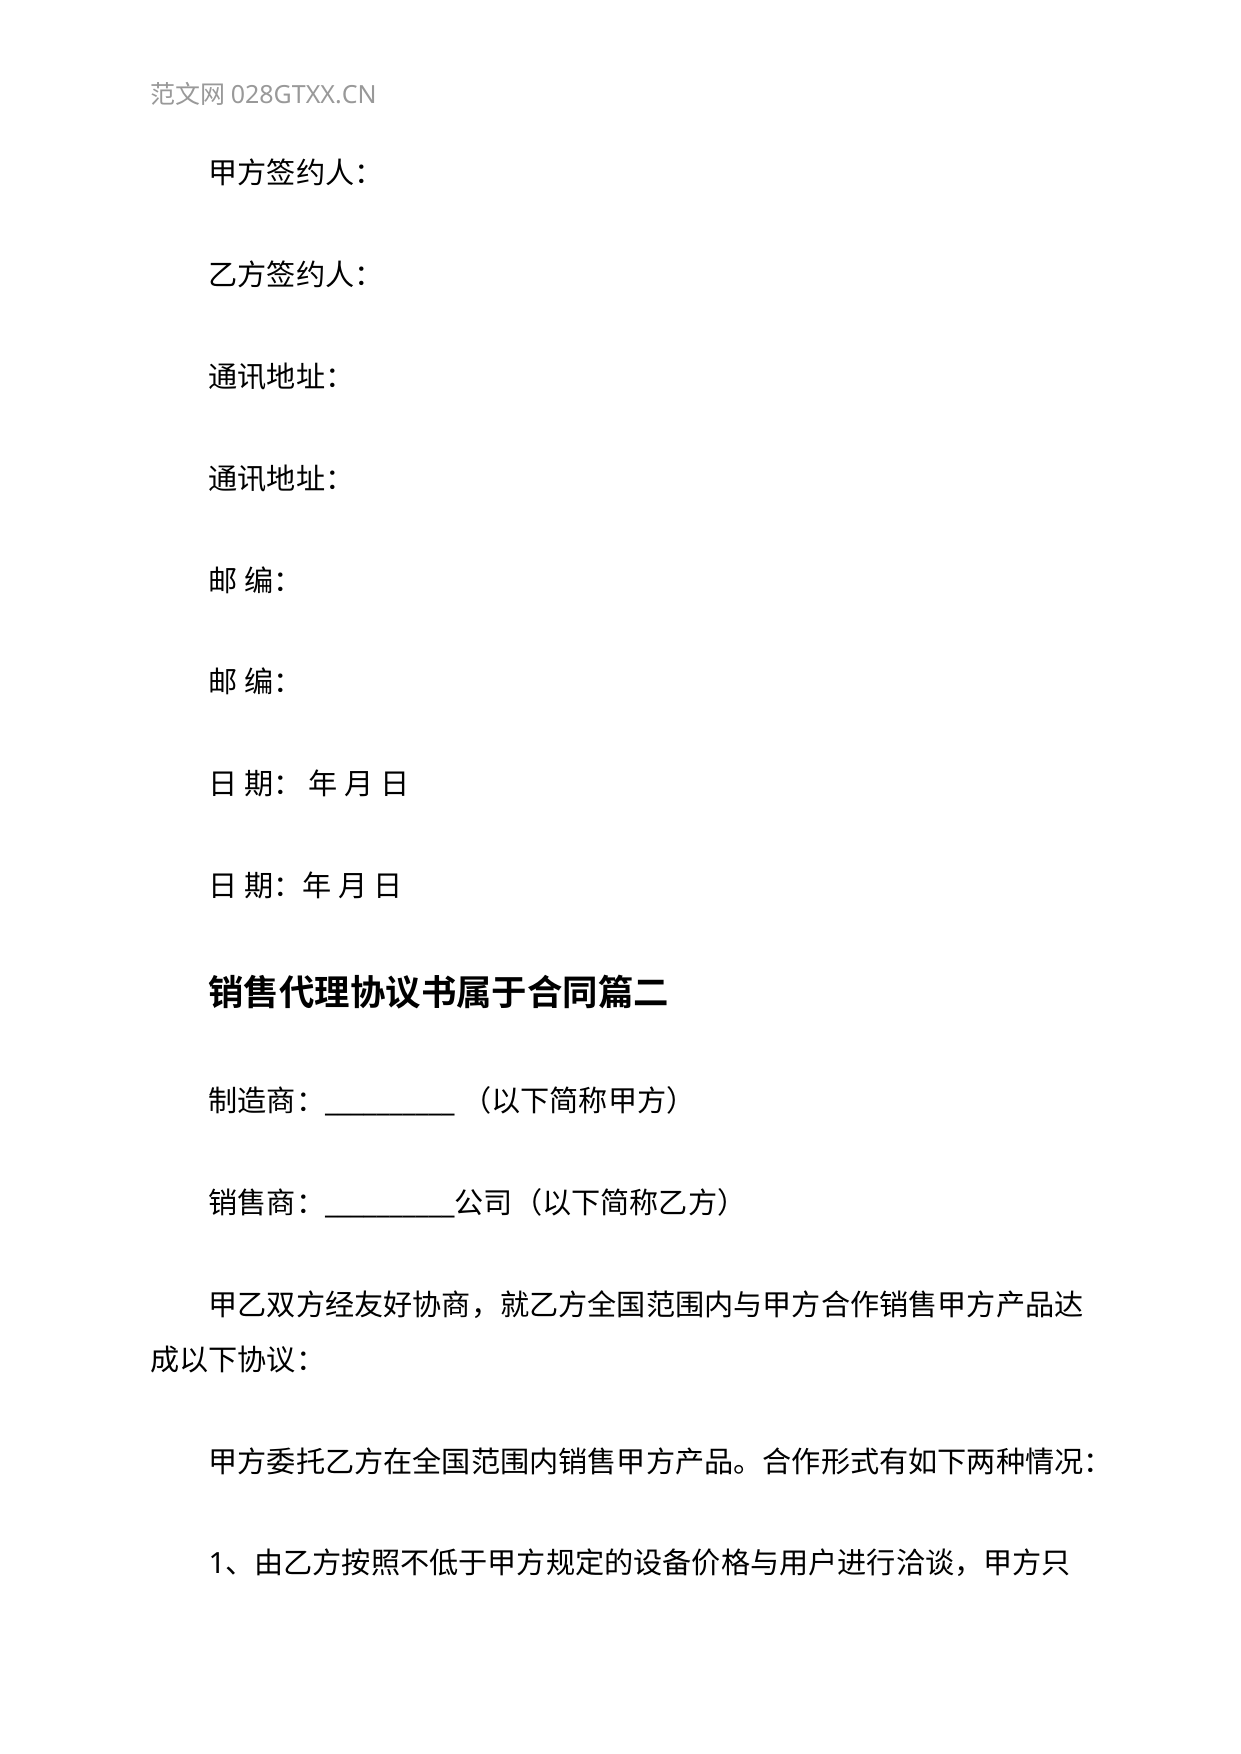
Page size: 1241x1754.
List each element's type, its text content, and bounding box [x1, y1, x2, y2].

text 日 期： 年 月 日 [150, 761, 1090, 803]
text 邮 编： [150, 659, 1090, 701]
text 甲乙双方经友好协商，就乙方全国范围内与甲方合作销售甲方产品达成以下协议： [150, 1282, 1090, 1379]
text 甲方签约人： [150, 150, 1090, 192]
text 日 期：年 月 日 [150, 862, 1090, 905]
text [150, 1540, 1090, 1582]
text 通讯地址： [150, 353, 1090, 396]
text 通讯地址： [150, 455, 1090, 498]
text 销售商：__________公司（以下简称乙方） [150, 1179, 1090, 1222]
text 销售代理协议书属于合同篇二 [150, 964, 1090, 1015]
text 邮 编： [150, 557, 1090, 599]
text 乙方签约人： [150, 252, 1090, 294]
text 制造商：__________ （以下简称甲方） [150, 1078, 1090, 1120]
text 甲方委托乙方在全国范围内销售甲方产品。合作形式有如下两种情况： [150, 1438, 1090, 1481]
